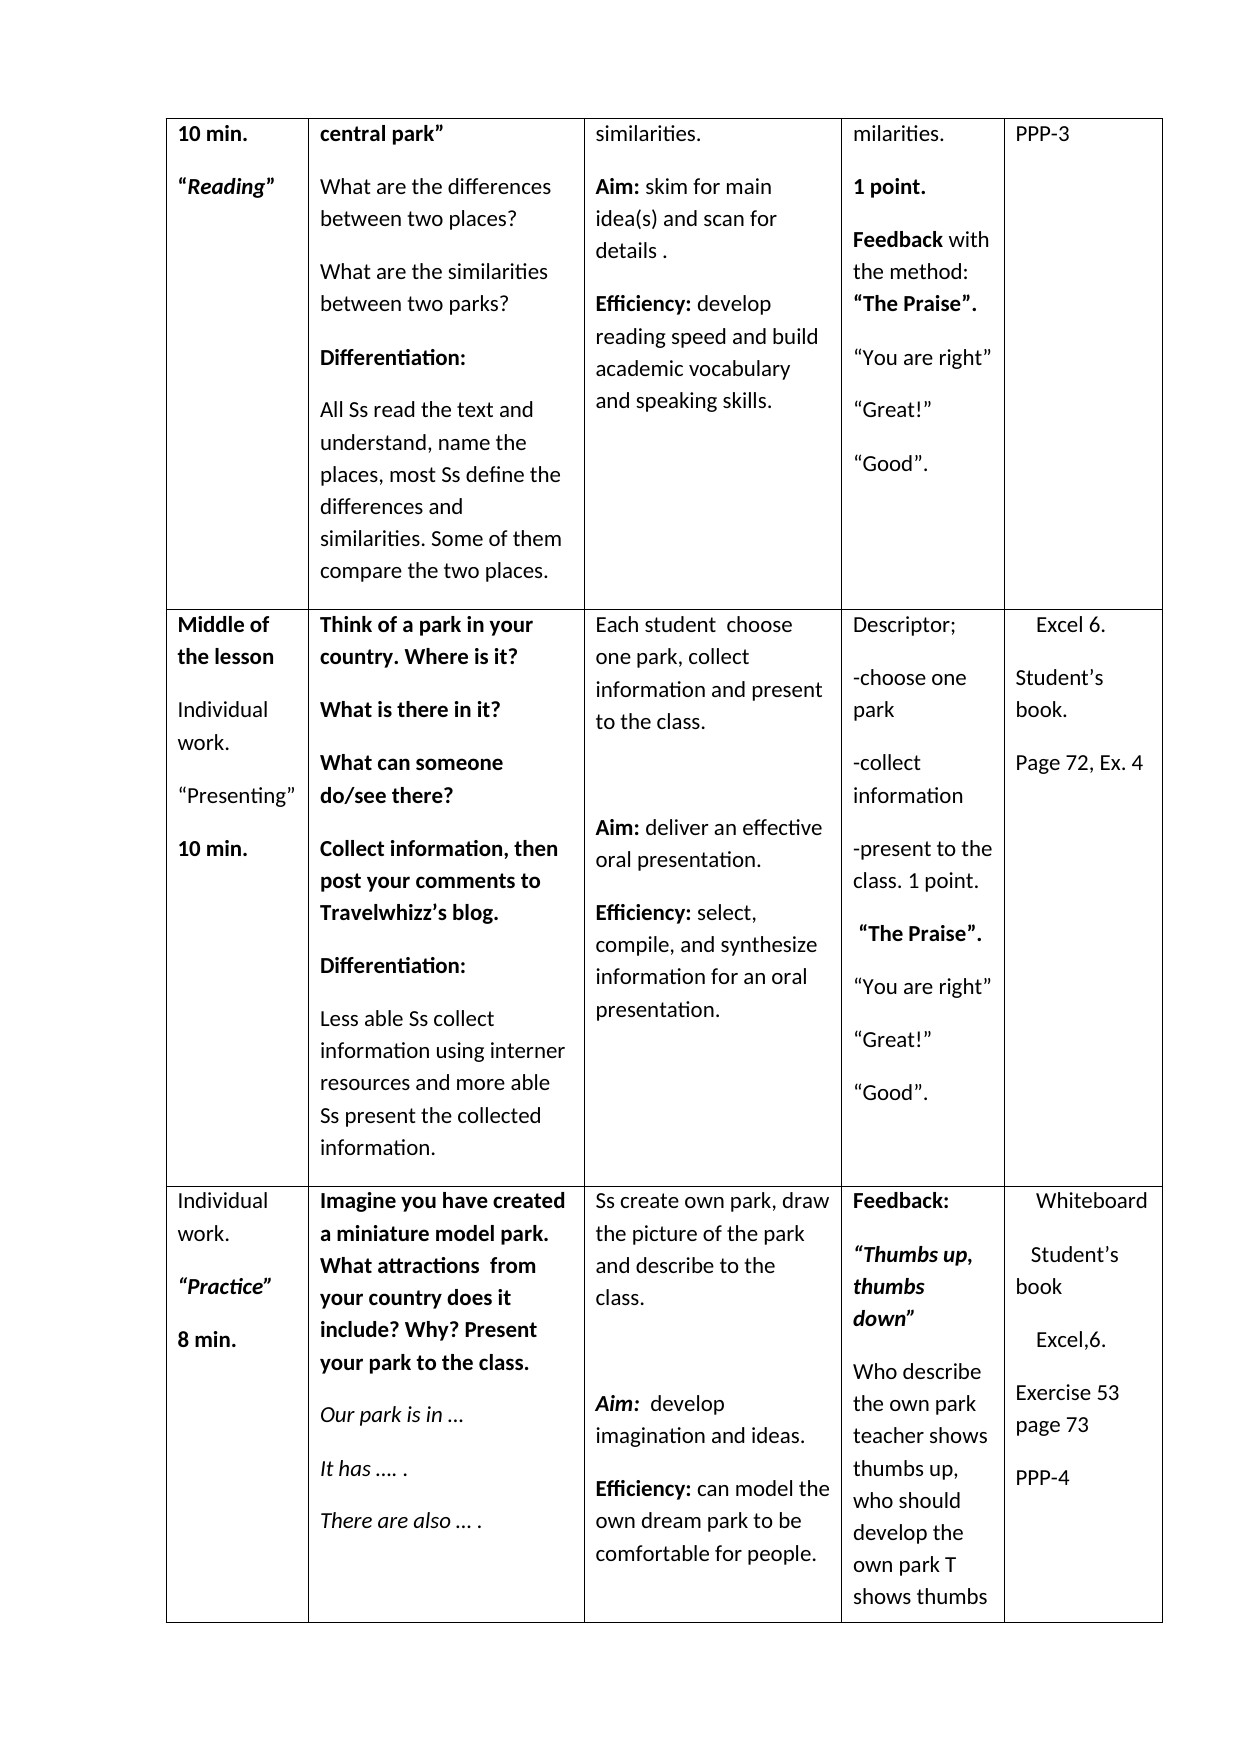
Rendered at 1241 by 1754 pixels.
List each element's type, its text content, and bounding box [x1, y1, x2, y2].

table_cell Descriptor; -choose one park -collect information -present to the class. 1 point. “The Praise”. “You are right” “Great!” “Good”. [842, 610, 1004, 1186]
table_cell Excel 6. Student’s book. Page 72, Ex. 4 [1005, 610, 1162, 1186]
table_cell Think of a park in your country. Where is it? What is there in it? What can someone do/see there? Collect information, then post your comments to Travelwhizz’s blog. Differentiation: Less able Ss collect information using interner resources and more able Ss present the collected information. [309, 610, 584, 1186]
table_cell Each student choose one park, collect information and present to the class. Aim: deliver an effective oral presentation. Efficiency: select, compile, and synthesize information for an oral presentation. [585, 610, 841, 1186]
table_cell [585, 119, 841, 609]
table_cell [167, 119, 308, 609]
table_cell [842, 119, 1004, 609]
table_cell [309, 119, 584, 609]
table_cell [309, 1187, 584, 1622]
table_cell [1005, 119, 1162, 609]
table_cell Middle of the lesson Individual work. “Presenting” 10 min. [167, 610, 308, 1186]
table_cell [585, 1187, 841, 1622]
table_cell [842, 1187, 1004, 1622]
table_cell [167, 1187, 308, 1622]
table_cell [1005, 1187, 1162, 1622]
